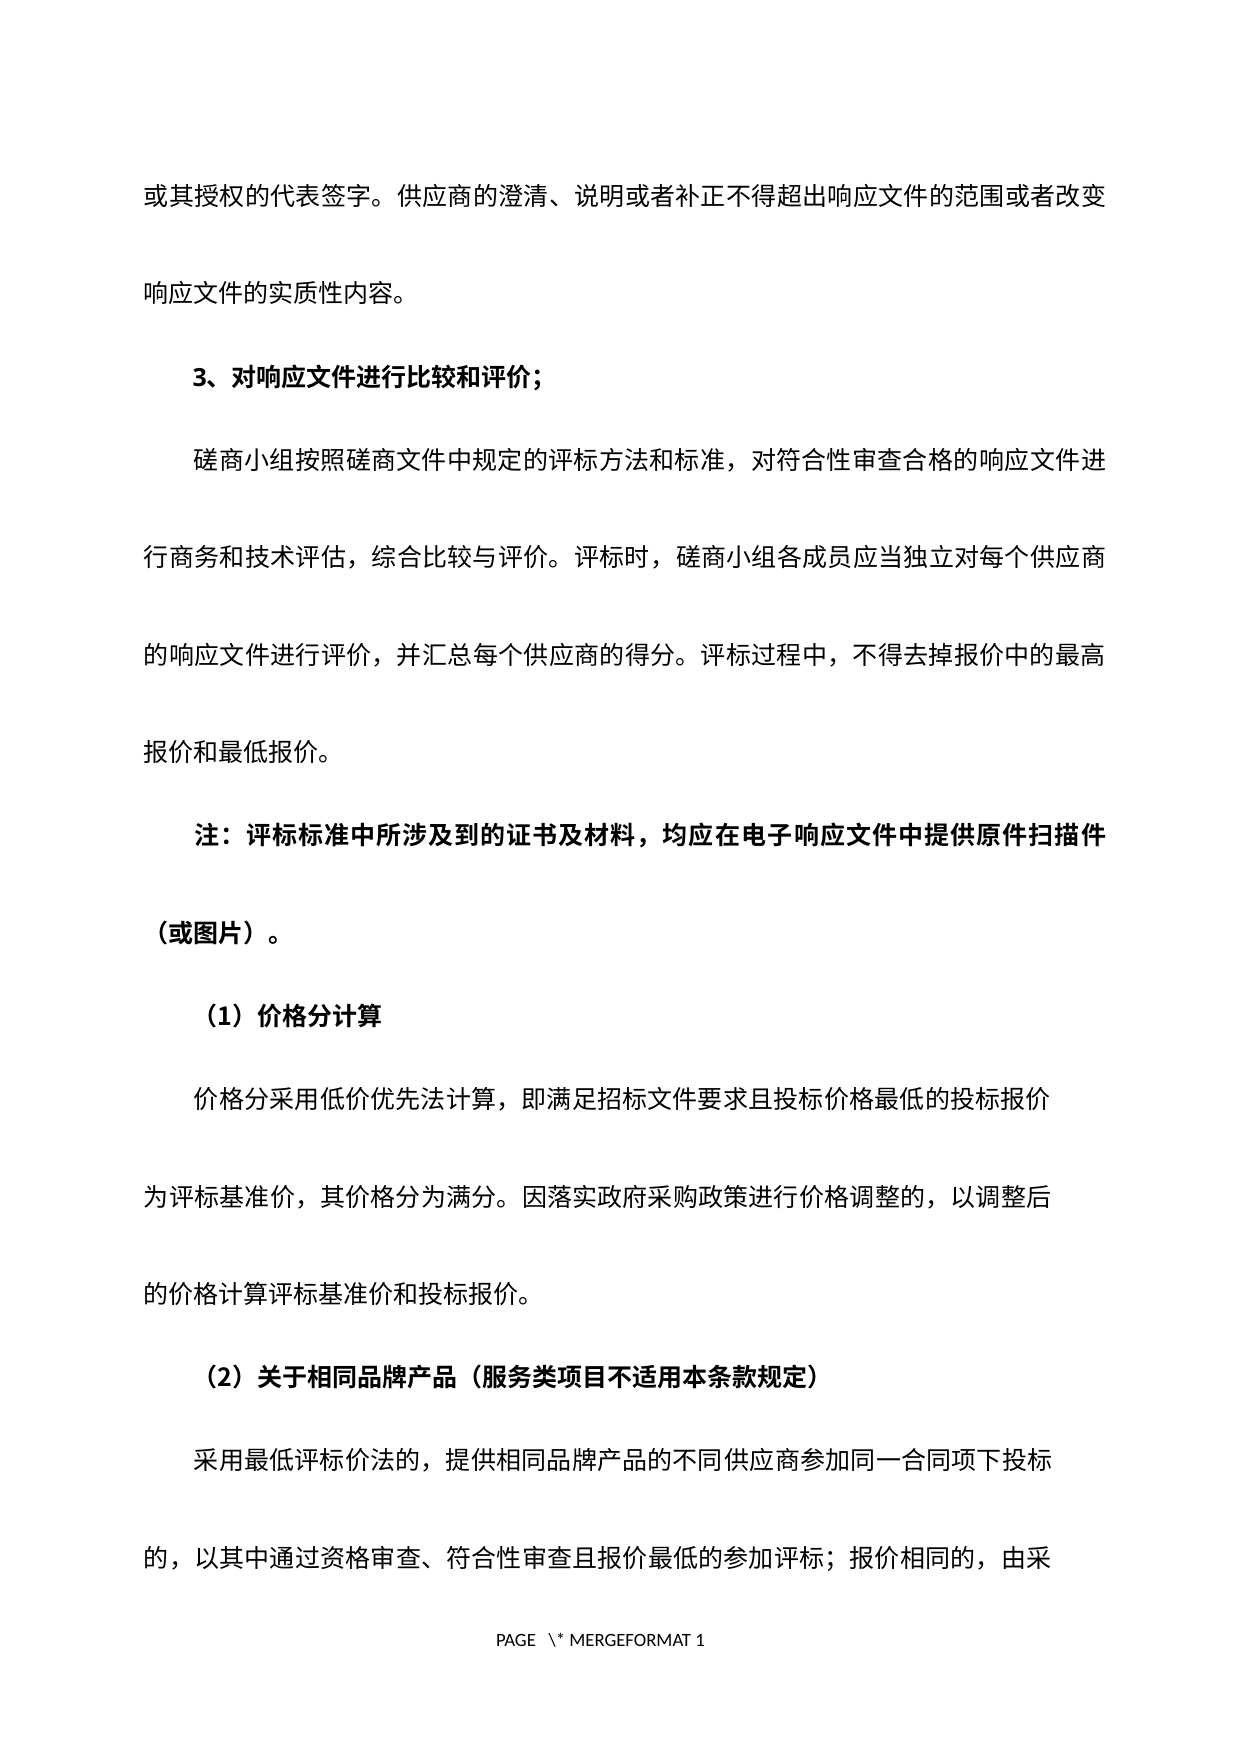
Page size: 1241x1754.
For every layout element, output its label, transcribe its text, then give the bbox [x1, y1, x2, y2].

text 3、对响应文件进行比较和评价； [144, 343, 1106, 408]
text 价格分采用低价优先法计算，即满足招标文件要求且投标价格最低的投标报价为评标基准价，其价格分为满分。因落实政府采购政策进行价格调整的，以调整后的价格计算评标基准价和投标报价。 [144, 1065, 1053, 1325]
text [144, 162, 1106, 324]
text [144, 1426, 1053, 1589]
text 注：评标标准中所涉及到的证书及材料，均应在电子响应文件中提供原件扫描件（或图片）。 [144, 801, 1106, 964]
text （2）关于相同品牌产品（服务类项目不适用本条款规定） [144, 1343, 1106, 1408]
text （1）价格分计算 [144, 982, 1106, 1047]
text 磋商小组按照磋商文件中规定的评标方法和标准，对符合性审查合格的响应文件进行商务和技术评估，综合比较与评价。评标时，磋商小组各成员应当独立对每个供应商的响应文件进行评价，并汇总每个供应商的得分。评标过程中，不得去掉报价中的最高报价和最低报价。 [144, 426, 1106, 783]
